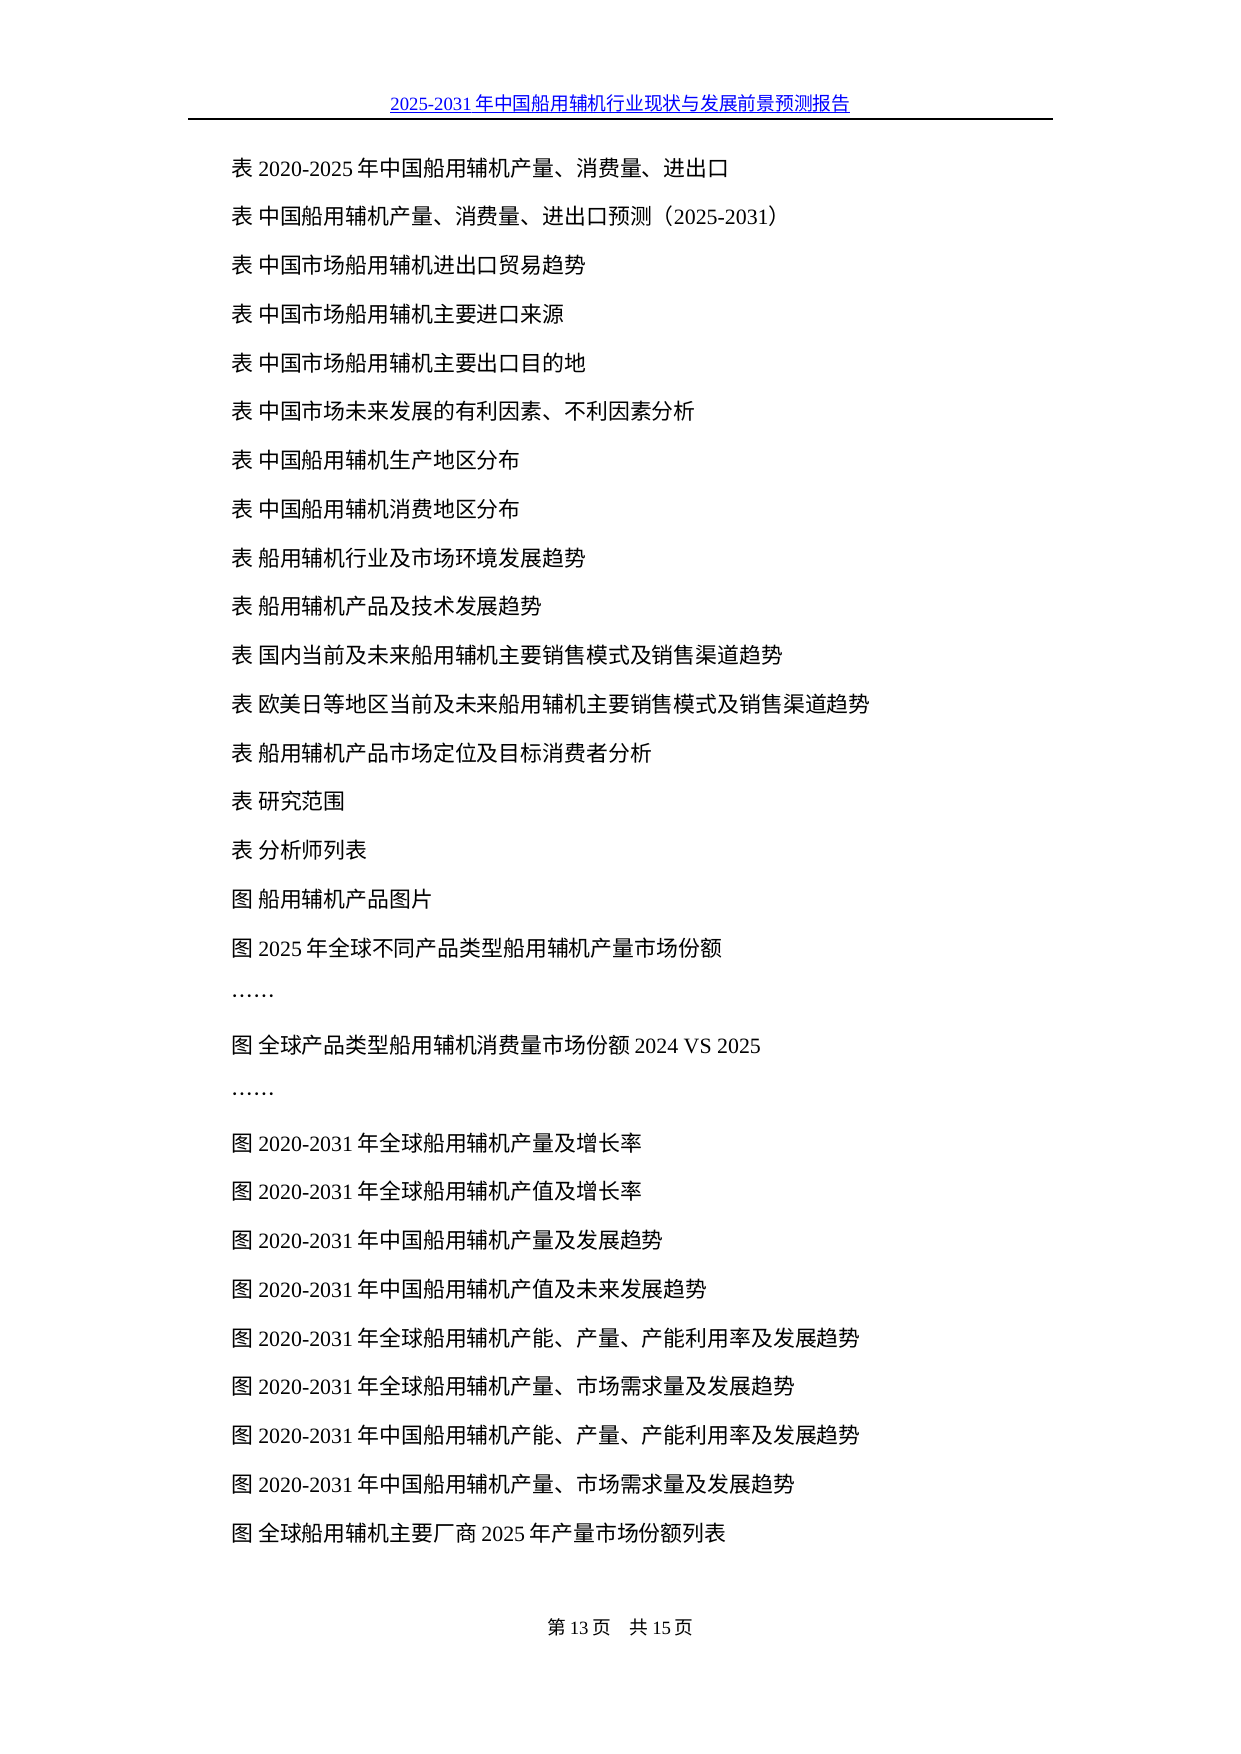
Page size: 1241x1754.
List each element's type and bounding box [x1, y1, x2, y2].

text [187, 150, 1053, 1548]
